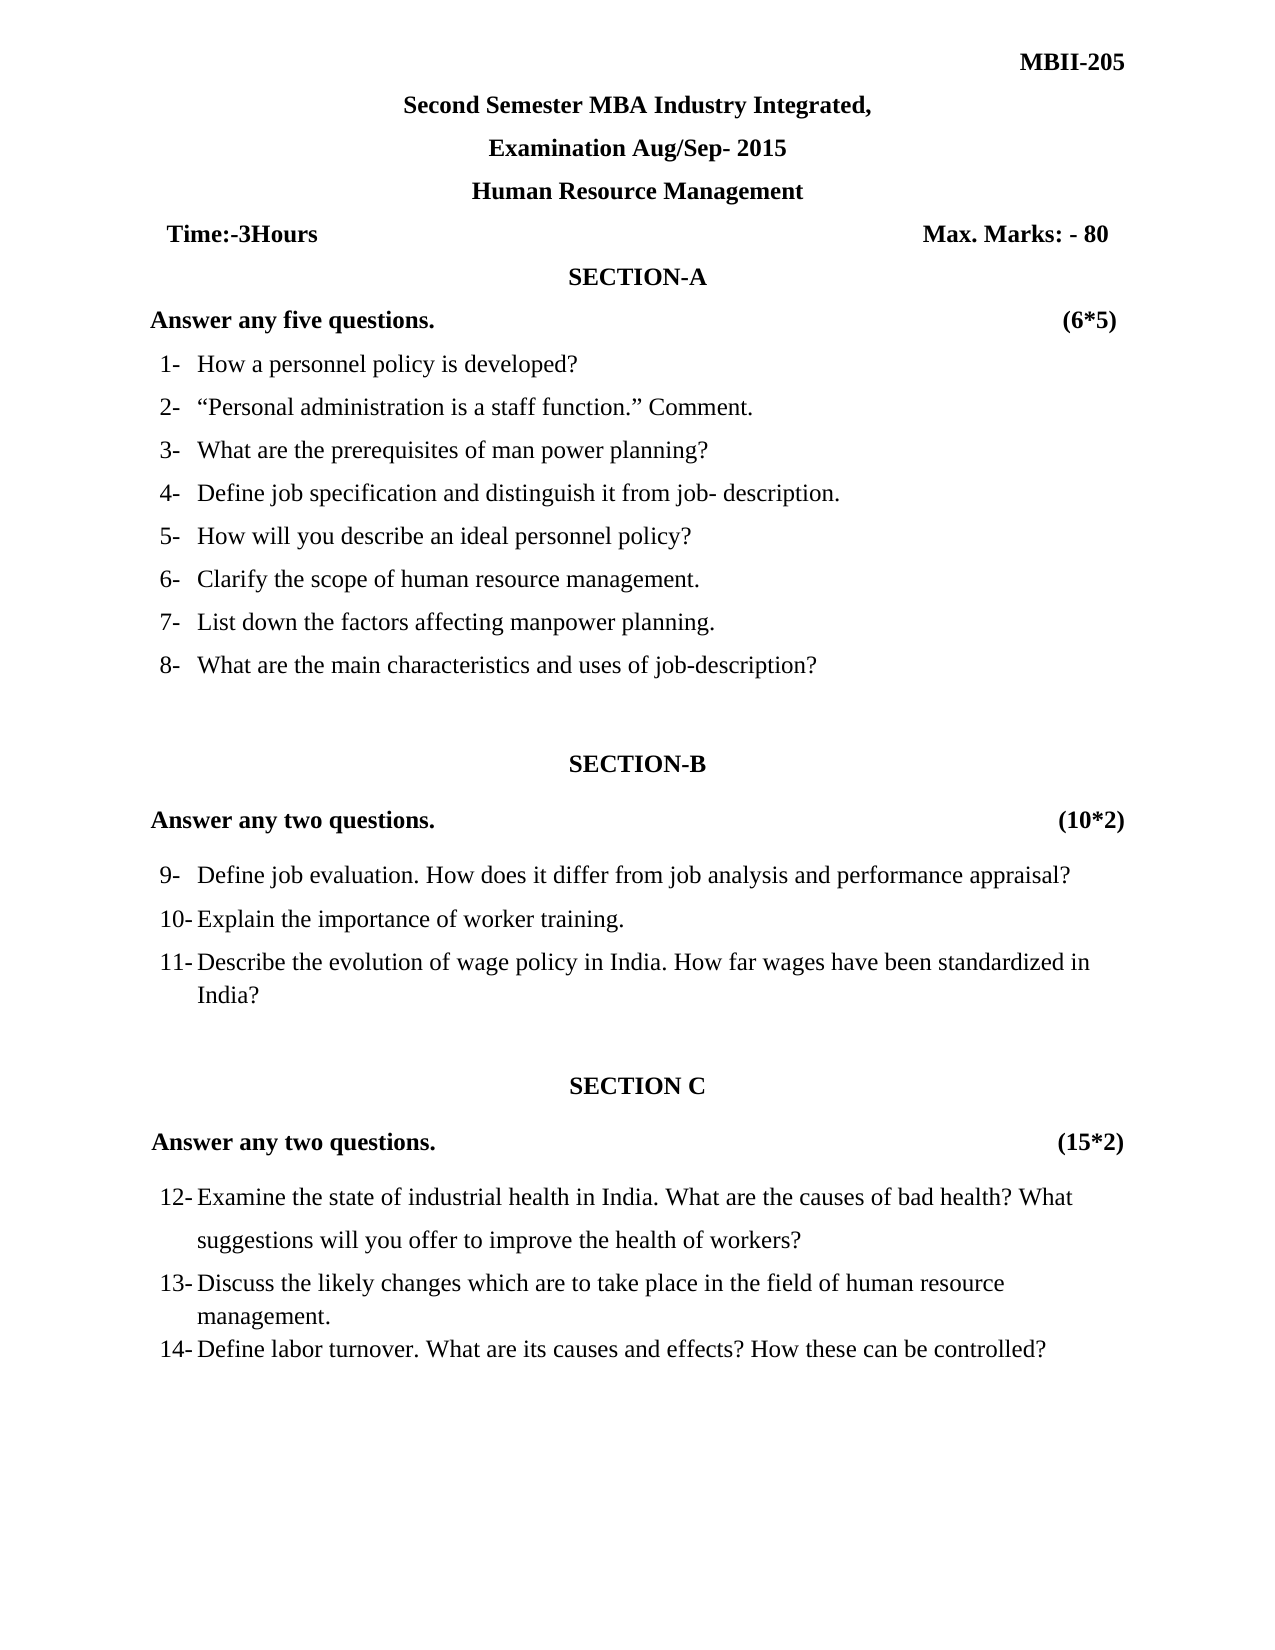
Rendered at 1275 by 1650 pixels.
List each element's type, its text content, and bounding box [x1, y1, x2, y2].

list Define labor turnover. What are its causes and effects? How these can be controlled? [159, 1334, 1125, 1363]
list Define job specification and distinguish it from job- description. [159, 478, 1125, 507]
text SECTION-B [150, 749, 1125, 778]
list How a personnel policy is developed? [159, 349, 1125, 377]
text Answer any two questions. (15*2) [150, 1127, 1125, 1155]
text Answer any two questions. (10*2) [150, 805, 1125, 834]
text Time:-3Hours Max. Marks: - 80 [150, 219, 1125, 248]
list What are the main characteristics and uses of job-description? [159, 651, 1125, 679]
list Describe the evolution of wage policy in India. How far wages have been standardized in India? [159, 947, 1125, 1009]
text SECTION C [150, 1071, 1125, 1100]
text MBII-205 [150, 47, 1125, 76]
list Explain the importance of worker training. [159, 904, 1125, 932]
list List down the factors affecting manpower planning. [159, 607, 1125, 636]
text Second Semester MBA Industry Integrated, [150, 90, 1125, 119]
text Human Resource Management [150, 176, 1125, 205]
list Define job evaluation. How does it differ from job analysis and performance appraisal? [159, 861, 1125, 889]
list “Personal administration is a staff function.” Comment. [159, 392, 1125, 421]
list What are the prerequisites of man power planning? [159, 435, 1125, 464]
list How will you describe an ideal personnel policy? [159, 521, 1125, 550]
list Clarify the scope of human resource management. [159, 564, 1125, 593]
text Answer any five questions. (6*5) [150, 306, 1125, 334]
list Discuss the likely changes which are to take place in the field of human resource management. [159, 1268, 1125, 1330]
list Examine the state of industrial health in India. What are the causes of bad health? What suggestions will you offer to improve the health of workers? [159, 1182, 1125, 1254]
text SECTION-A [150, 262, 1125, 291]
text Examination Aug/Sep- 2015 [150, 133, 1125, 162]
